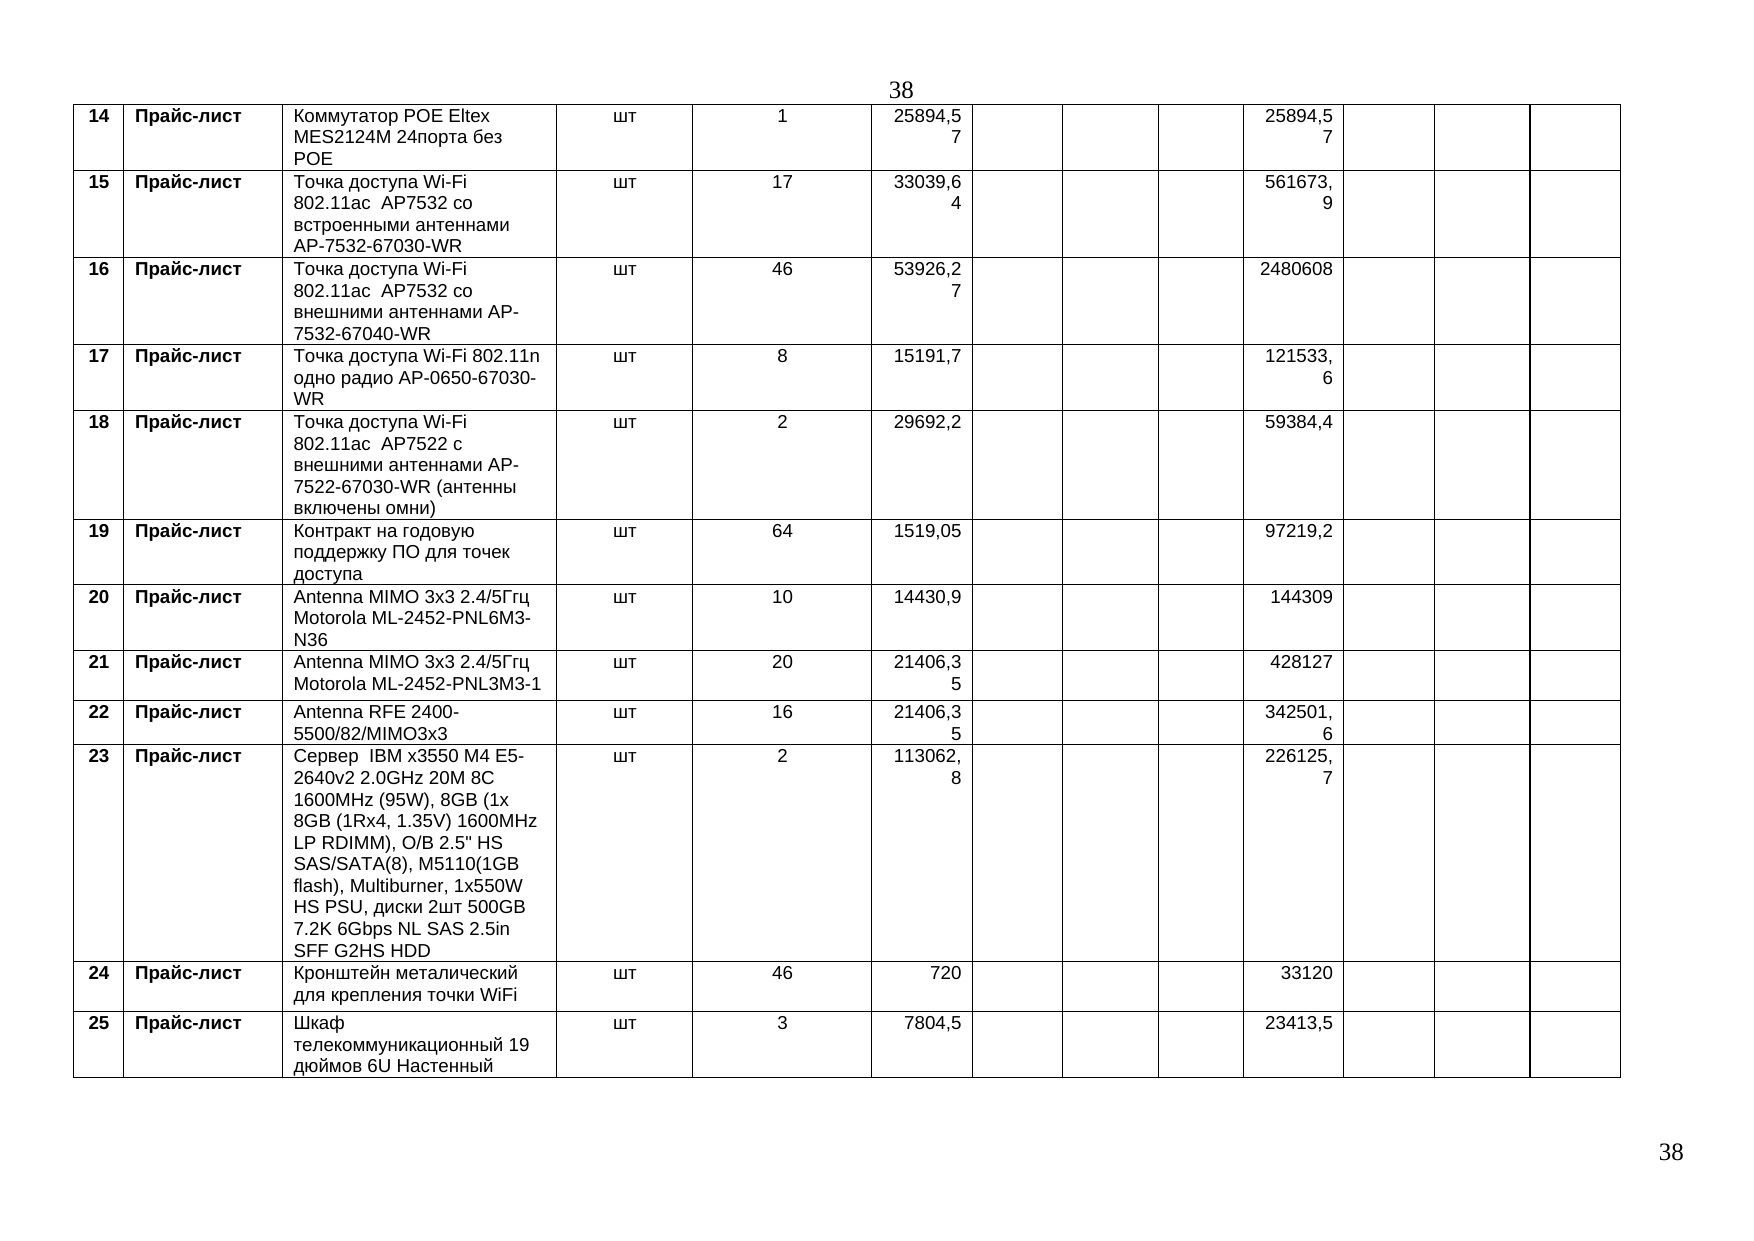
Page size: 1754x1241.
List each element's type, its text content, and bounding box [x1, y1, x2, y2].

table_cell [1063, 1012, 1158, 1077]
table_cell 25894,57 [1244, 105, 1343, 169]
table_cell 46 [693, 962, 871, 1011]
table_cell [973, 962, 1062, 1011]
table_cell 21406,35 [872, 701, 972, 744]
table_cell 64 [693, 520, 871, 584]
table_cell Antenna MIMO 3x3 2.4/5Ггц Motorola ML-2452-PNL3M3-1 [283, 651, 556, 700]
table_cell [1159, 171, 1243, 257]
table_cell Прайс-лист [124, 411, 282, 519]
table_cell шт [557, 1012, 692, 1077]
table_cell 342501,6 [1244, 701, 1343, 744]
table_cell [1531, 411, 1620, 519]
table_cell [1063, 745, 1158, 961]
table_cell Antenna MIMO 3x3 2.4/5Ггц Motorola ML-2452-PNL6M3-N36 [283, 585, 556, 650]
table_cell [973, 1012, 1062, 1077]
table_cell [1063, 258, 1158, 344]
table_cell 2 [693, 411, 871, 519]
table_cell шт [557, 585, 692, 650]
table_cell 59384,4 [1244, 411, 1343, 519]
table_cell 14 [74, 105, 123, 169]
table_cell 17 [74, 345, 123, 410]
table_cell [1063, 962, 1158, 1011]
table_cell [1159, 745, 1243, 961]
table_cell Кронштейн металический для крепления точки WiFi [283, 962, 556, 1011]
table_cell [1159, 651, 1243, 700]
table_cell шт [557, 962, 692, 1011]
table_cell [1531, 171, 1620, 257]
table_cell 121533,6 [1244, 345, 1343, 410]
table_cell 20 [74, 585, 123, 650]
table_cell 16 [693, 701, 871, 744]
table_cell 19 [74, 520, 123, 584]
table_cell [1344, 701, 1434, 744]
table_cell 33039,64 [872, 171, 972, 257]
table_cell [1344, 105, 1434, 169]
table_cell [1344, 520, 1434, 584]
table_cell 21 [74, 651, 123, 700]
table_cell [1344, 745, 1434, 961]
table_cell [1063, 105, 1158, 169]
table_cell Точка доступа Wi-Fi 802.11ac AP7522 с внешними антеннами AP-7522-67030-WR (антенны включены омни) [283, 411, 556, 519]
table_cell [1344, 411, 1434, 519]
table_cell шт [557, 701, 692, 744]
table_cell [1159, 1012, 1243, 1077]
table_cell Прайс-лист [124, 651, 282, 700]
table_cell [1063, 411, 1158, 519]
table_cell [1063, 520, 1158, 584]
table_cell [1435, 585, 1529, 650]
table_cell 33120 [1244, 962, 1343, 1011]
table_cell [1435, 651, 1529, 700]
table_cell 226125,7 [1244, 745, 1343, 961]
table_cell шт [557, 258, 692, 344]
table_cell 18 [74, 411, 123, 519]
table_cell [1435, 1012, 1529, 1077]
table_cell [1531, 520, 1620, 584]
table_cell 561673,9 [1244, 171, 1343, 257]
table_cell [1344, 1012, 1434, 1077]
table_cell 29692,2 [872, 411, 972, 519]
table_cell Контракт на годовую поддержку ПО для точек доступа [283, 520, 556, 584]
table_cell [973, 411, 1062, 519]
table_cell [1159, 962, 1243, 1011]
table_cell [1159, 411, 1243, 519]
table_cell 20 [693, 651, 871, 700]
table_cell [1435, 962, 1529, 1011]
table_cell [1435, 258, 1529, 344]
table_cell [1531, 258, 1620, 344]
table_cell [1531, 585, 1620, 650]
table_cell 23 [74, 745, 123, 961]
table_cell [1435, 411, 1529, 519]
table_cell Точка доступа Wi-Fi 802.11ac AP7532 со встроенными антеннами AP-7532-67030-WR [283, 171, 556, 257]
table_cell [973, 745, 1062, 961]
table_cell 720 [872, 962, 972, 1011]
table_cell [1063, 171, 1158, 257]
table_cell шт [557, 520, 692, 584]
table_cell Прайс-лист [124, 1012, 282, 1077]
table_cell [1159, 105, 1243, 169]
table_cell [1435, 171, 1529, 257]
table_cell шт [557, 745, 692, 961]
table_cell 15 [74, 171, 123, 257]
table_cell 24 [74, 962, 123, 1011]
table_cell Прайс-лист [124, 345, 282, 410]
table_cell Прайс-лист [124, 962, 282, 1011]
table_cell 7804,5 [872, 1012, 972, 1077]
table_cell [1159, 701, 1243, 744]
table_cell [1531, 745, 1620, 961]
table_cell 1519,05 [872, 520, 972, 584]
table_cell 8 [693, 345, 871, 410]
table_cell [973, 520, 1062, 584]
table_cell 15191,7 [872, 345, 972, 410]
table_cell Прайс-лист [124, 258, 282, 344]
table_cell 23413,5 [1244, 1012, 1343, 1077]
table_cell [1344, 585, 1434, 650]
table_cell Прайс-лист [124, 585, 282, 650]
table_cell шт [557, 171, 692, 257]
table_cell [1344, 651, 1434, 700]
table_cell 16 [74, 258, 123, 344]
table_cell 17 [693, 171, 871, 257]
table_cell [1063, 651, 1158, 700]
table_cell [1531, 1012, 1620, 1077]
table_cell [973, 105, 1062, 169]
table_cell [1531, 105, 1620, 169]
table_cell [1063, 701, 1158, 744]
table_cell 46 [693, 258, 871, 344]
table_cell [1435, 345, 1529, 410]
table_cell [1344, 962, 1434, 1011]
table_cell 2 [693, 745, 871, 961]
table_cell шт [557, 345, 692, 410]
table_cell 3 [693, 1012, 871, 1077]
table_cell [973, 585, 1062, 650]
table_cell [1435, 520, 1529, 584]
table_cell [1531, 701, 1620, 744]
table_cell [1344, 171, 1434, 257]
table_cell шт [557, 105, 692, 169]
table_cell 14430,9 [872, 585, 972, 650]
table_cell 25894,57 [872, 105, 972, 169]
table_cell 97219,2 [1244, 520, 1343, 584]
table_cell [1159, 345, 1243, 410]
table_cell [973, 651, 1062, 700]
table_cell 144309 [1244, 585, 1343, 650]
table_cell Прайс-лист [124, 105, 282, 169]
table_cell Antenna RFE 2400-5500/82/MIMO3x3 [283, 701, 556, 744]
table_cell [1435, 105, 1529, 169]
table_cell 10 [693, 585, 871, 650]
table_cell 22 [74, 701, 123, 744]
table_cell Точка доступа Wi-Fi 802.11n одно радио AP-0650-67030-WR [283, 345, 556, 410]
table_cell [1531, 345, 1620, 410]
table_cell 2480608 [1244, 258, 1343, 344]
table_cell [1435, 745, 1529, 961]
table_cell [1344, 258, 1434, 344]
table_cell Шкаф телекоммуникационный 19 дюймов 6U Настенный [283, 1012, 556, 1077]
table_cell 428127 [1244, 651, 1343, 700]
table_cell шт [557, 411, 692, 519]
table_cell [1063, 345, 1158, 410]
table_cell [1435, 701, 1529, 744]
table_cell [1159, 520, 1243, 584]
table_cell Точка доступа Wi-Fi 802.11ac AP7532 со внешними антеннами AP-7532-67040-WR [283, 258, 556, 344]
table_cell [973, 701, 1062, 744]
table_cell Коммутатор POE Eltex MES2124M 24порта без POE [283, 105, 556, 169]
table_cell [1063, 585, 1158, 650]
table_cell 21406,35 [872, 651, 972, 700]
table_cell Прайс-лист [124, 745, 282, 961]
table_cell Прайс-лист [124, 701, 282, 744]
table_cell [1531, 962, 1620, 1011]
table_cell [1531, 651, 1620, 700]
table_cell 53926,27 [872, 258, 972, 344]
table_cell 1 [693, 105, 871, 169]
table_cell [973, 345, 1062, 410]
table_cell [973, 171, 1062, 257]
table_cell [1159, 585, 1243, 650]
table_cell Сервер IBM x3550 M4 E5-2640v2 2.0GHz 20M 8C 1600MHz (95W), 8GB (1x 8GB (1Rx4, 1.35V) 1600MHz LP RDIMM), O/B 2.5" HS SAS/SATA(8), M5110(1GB flash), Multiburner, 1x550W HS PSU, диски 2шт 500GB 7.2K 6Gbps NL SAS 2.5in SFF G2HS HDD [283, 745, 556, 961]
table_cell шт [557, 651, 692, 700]
table_cell 25 [74, 1012, 123, 1077]
table_cell Прайс-лист [124, 520, 282, 584]
table_cell [973, 258, 1062, 344]
table_cell [1159, 258, 1243, 344]
table_cell 113062,8 [872, 745, 972, 961]
table_cell Прайс-лист [124, 171, 282, 257]
table_cell [1344, 345, 1434, 410]
